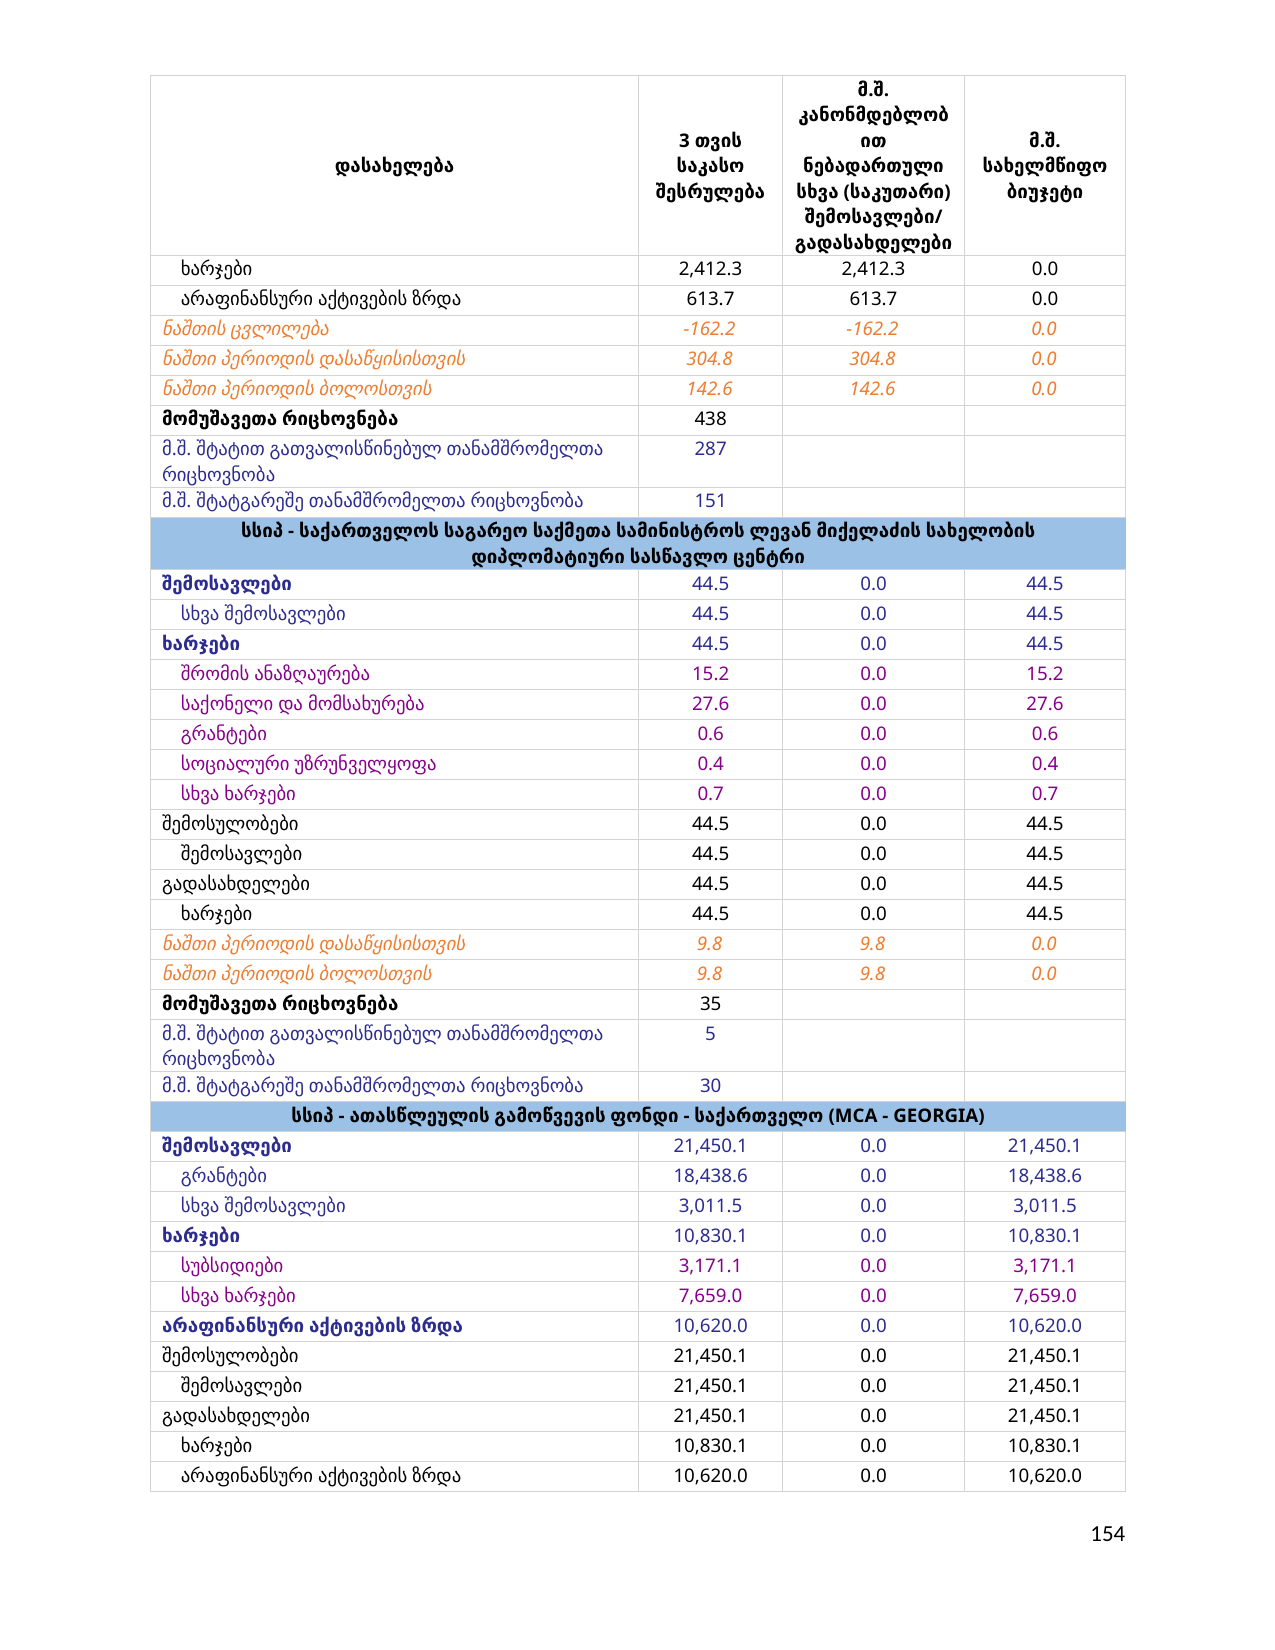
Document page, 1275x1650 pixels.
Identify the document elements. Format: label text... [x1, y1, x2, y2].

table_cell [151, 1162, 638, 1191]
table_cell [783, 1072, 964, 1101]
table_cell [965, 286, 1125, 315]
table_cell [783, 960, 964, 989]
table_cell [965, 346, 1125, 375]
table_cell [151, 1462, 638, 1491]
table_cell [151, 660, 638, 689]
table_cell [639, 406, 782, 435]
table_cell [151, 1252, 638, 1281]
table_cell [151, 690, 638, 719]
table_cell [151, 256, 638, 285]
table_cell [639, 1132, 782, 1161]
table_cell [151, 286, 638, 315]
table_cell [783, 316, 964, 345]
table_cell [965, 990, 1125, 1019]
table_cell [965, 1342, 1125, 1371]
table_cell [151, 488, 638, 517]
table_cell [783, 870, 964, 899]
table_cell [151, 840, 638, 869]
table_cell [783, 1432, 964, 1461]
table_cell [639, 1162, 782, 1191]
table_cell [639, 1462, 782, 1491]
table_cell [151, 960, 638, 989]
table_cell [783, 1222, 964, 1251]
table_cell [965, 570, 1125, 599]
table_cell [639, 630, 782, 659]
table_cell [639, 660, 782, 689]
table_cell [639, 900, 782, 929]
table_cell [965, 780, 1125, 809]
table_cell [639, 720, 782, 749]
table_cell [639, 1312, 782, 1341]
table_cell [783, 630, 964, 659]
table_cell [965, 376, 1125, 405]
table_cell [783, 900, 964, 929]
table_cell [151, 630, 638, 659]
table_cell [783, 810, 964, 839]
table_header მ.შ. სახელმწიფო ბიუჯეტი [965, 76, 1125, 255]
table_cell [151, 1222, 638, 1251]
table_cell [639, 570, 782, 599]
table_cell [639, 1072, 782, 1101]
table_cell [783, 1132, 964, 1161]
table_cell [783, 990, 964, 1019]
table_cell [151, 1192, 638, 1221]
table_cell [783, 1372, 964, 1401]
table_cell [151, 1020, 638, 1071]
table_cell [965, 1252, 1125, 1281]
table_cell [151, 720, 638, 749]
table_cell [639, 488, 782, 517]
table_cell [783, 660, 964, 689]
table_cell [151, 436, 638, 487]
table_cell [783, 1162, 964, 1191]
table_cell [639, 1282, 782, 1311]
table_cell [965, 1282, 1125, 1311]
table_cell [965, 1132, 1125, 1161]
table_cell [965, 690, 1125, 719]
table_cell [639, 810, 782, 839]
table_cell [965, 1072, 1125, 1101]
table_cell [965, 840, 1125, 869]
table_header 3 თვის საკასო შესრულება [639, 76, 782, 255]
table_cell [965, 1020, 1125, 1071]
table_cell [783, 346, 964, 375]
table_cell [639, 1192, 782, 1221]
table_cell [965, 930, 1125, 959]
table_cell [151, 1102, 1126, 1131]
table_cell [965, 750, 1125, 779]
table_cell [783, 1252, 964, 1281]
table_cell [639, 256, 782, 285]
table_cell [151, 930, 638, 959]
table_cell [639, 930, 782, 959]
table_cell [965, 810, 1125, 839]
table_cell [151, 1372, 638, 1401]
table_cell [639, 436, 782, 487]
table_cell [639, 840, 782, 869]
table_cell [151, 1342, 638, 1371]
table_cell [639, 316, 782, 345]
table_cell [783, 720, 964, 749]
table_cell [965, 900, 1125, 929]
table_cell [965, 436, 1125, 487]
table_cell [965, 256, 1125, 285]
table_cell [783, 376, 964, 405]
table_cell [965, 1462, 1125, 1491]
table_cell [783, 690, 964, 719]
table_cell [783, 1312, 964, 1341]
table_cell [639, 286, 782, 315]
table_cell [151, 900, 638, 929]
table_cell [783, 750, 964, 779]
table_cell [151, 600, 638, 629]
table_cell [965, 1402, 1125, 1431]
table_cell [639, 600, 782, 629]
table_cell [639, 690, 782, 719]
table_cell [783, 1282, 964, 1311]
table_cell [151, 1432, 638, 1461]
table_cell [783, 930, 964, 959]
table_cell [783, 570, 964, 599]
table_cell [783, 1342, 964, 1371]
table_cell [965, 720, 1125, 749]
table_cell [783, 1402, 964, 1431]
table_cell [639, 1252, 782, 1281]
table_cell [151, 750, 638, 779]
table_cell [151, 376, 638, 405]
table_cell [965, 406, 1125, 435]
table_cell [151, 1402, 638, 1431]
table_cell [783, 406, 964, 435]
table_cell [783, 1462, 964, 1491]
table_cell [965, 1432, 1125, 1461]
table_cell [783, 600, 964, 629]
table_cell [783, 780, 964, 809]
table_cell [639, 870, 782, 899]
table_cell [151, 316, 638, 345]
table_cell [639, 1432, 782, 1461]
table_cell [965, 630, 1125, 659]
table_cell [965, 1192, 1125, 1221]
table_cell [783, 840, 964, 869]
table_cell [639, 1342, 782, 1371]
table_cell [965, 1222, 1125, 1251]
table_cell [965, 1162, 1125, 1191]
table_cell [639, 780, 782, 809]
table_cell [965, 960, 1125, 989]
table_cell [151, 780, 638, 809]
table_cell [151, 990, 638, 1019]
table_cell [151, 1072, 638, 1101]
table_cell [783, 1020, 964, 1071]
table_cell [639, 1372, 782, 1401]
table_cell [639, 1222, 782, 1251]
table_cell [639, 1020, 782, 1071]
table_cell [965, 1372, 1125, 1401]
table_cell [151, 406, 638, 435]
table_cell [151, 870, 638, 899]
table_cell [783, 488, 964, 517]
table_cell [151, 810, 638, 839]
table_header დასახელება [151, 76, 638, 255]
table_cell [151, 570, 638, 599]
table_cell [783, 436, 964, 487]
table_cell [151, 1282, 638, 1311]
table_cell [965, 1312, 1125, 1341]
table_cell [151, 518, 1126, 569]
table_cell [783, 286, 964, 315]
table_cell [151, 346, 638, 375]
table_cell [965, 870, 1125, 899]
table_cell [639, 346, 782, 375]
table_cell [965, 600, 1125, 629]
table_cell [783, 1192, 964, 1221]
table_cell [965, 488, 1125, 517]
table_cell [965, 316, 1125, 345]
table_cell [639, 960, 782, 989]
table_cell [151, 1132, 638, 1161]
table_header მ.შ. კანონმდებლობით ნებადართული სხვა (საკუთარი) შემოსავლები/ გადასახდელები [783, 76, 964, 255]
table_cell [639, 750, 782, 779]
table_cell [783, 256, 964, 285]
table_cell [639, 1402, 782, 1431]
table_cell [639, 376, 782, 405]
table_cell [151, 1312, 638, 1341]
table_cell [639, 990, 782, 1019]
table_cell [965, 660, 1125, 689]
